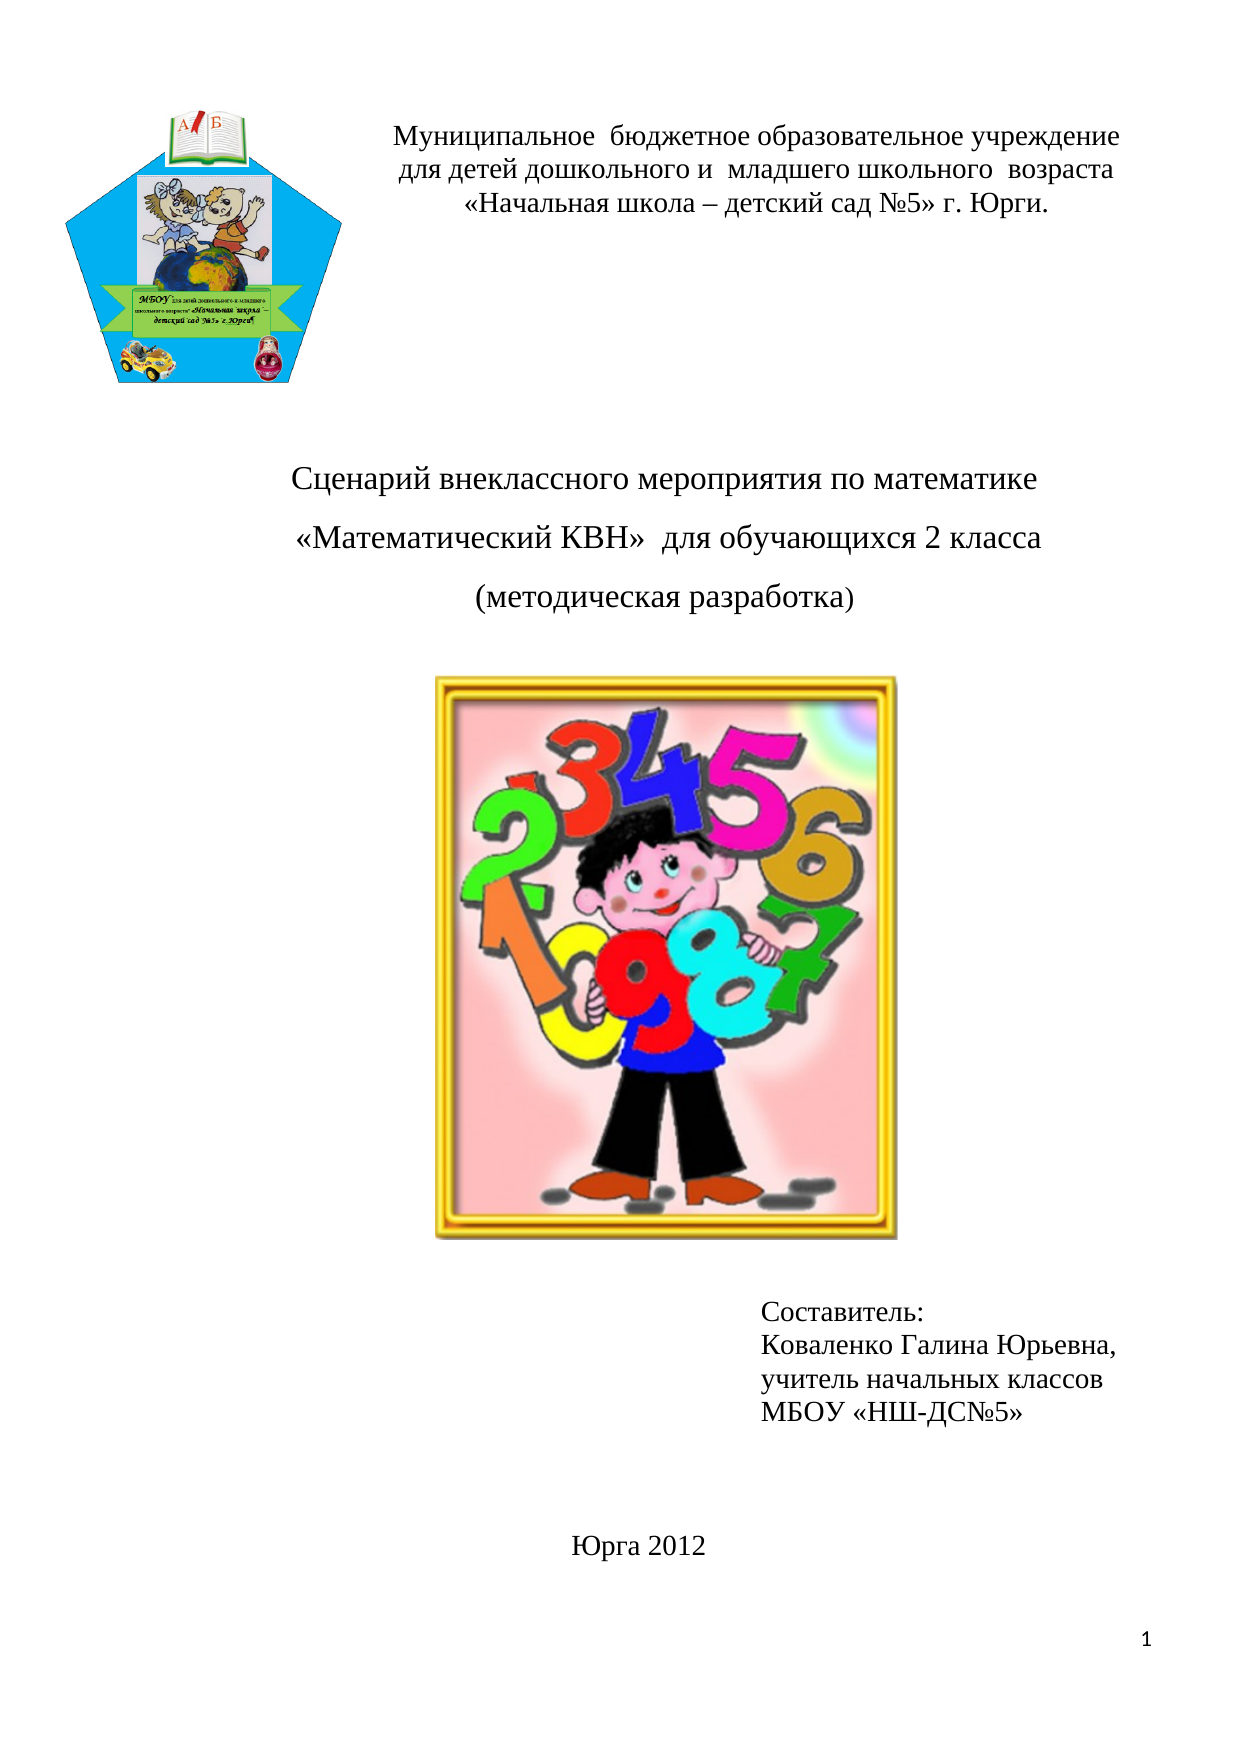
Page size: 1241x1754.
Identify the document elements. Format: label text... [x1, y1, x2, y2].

text «Математический КВН» для обучающихся 2 класса [177, 517, 1152, 556]
text МБОУ «НШ-ДС№5» [177, 1394, 1152, 1428]
text Юрга 2012 [177, 1528, 1152, 1562]
text Муниципальное бюджетное образовательное учреждение [343, 118, 1152, 152]
picture [61, 103, 343, 386]
text Коваленко Галина Юрьевна, [177, 1327, 1152, 1361]
text учитель начальных классов [177, 1361, 1152, 1394]
text «Начальная школа – детский сад №5» г. Юрги. [343, 185, 1152, 219]
text Составитель: [177, 1294, 1152, 1327]
text (методическая разработка) [177, 577, 1152, 615]
picture [435, 675, 898, 1240]
text для детей дошкольного и младшего школьного возраста [343, 152, 1152, 185]
text Сценарий внеклассного мероприятия по математике [177, 458, 1152, 497]
